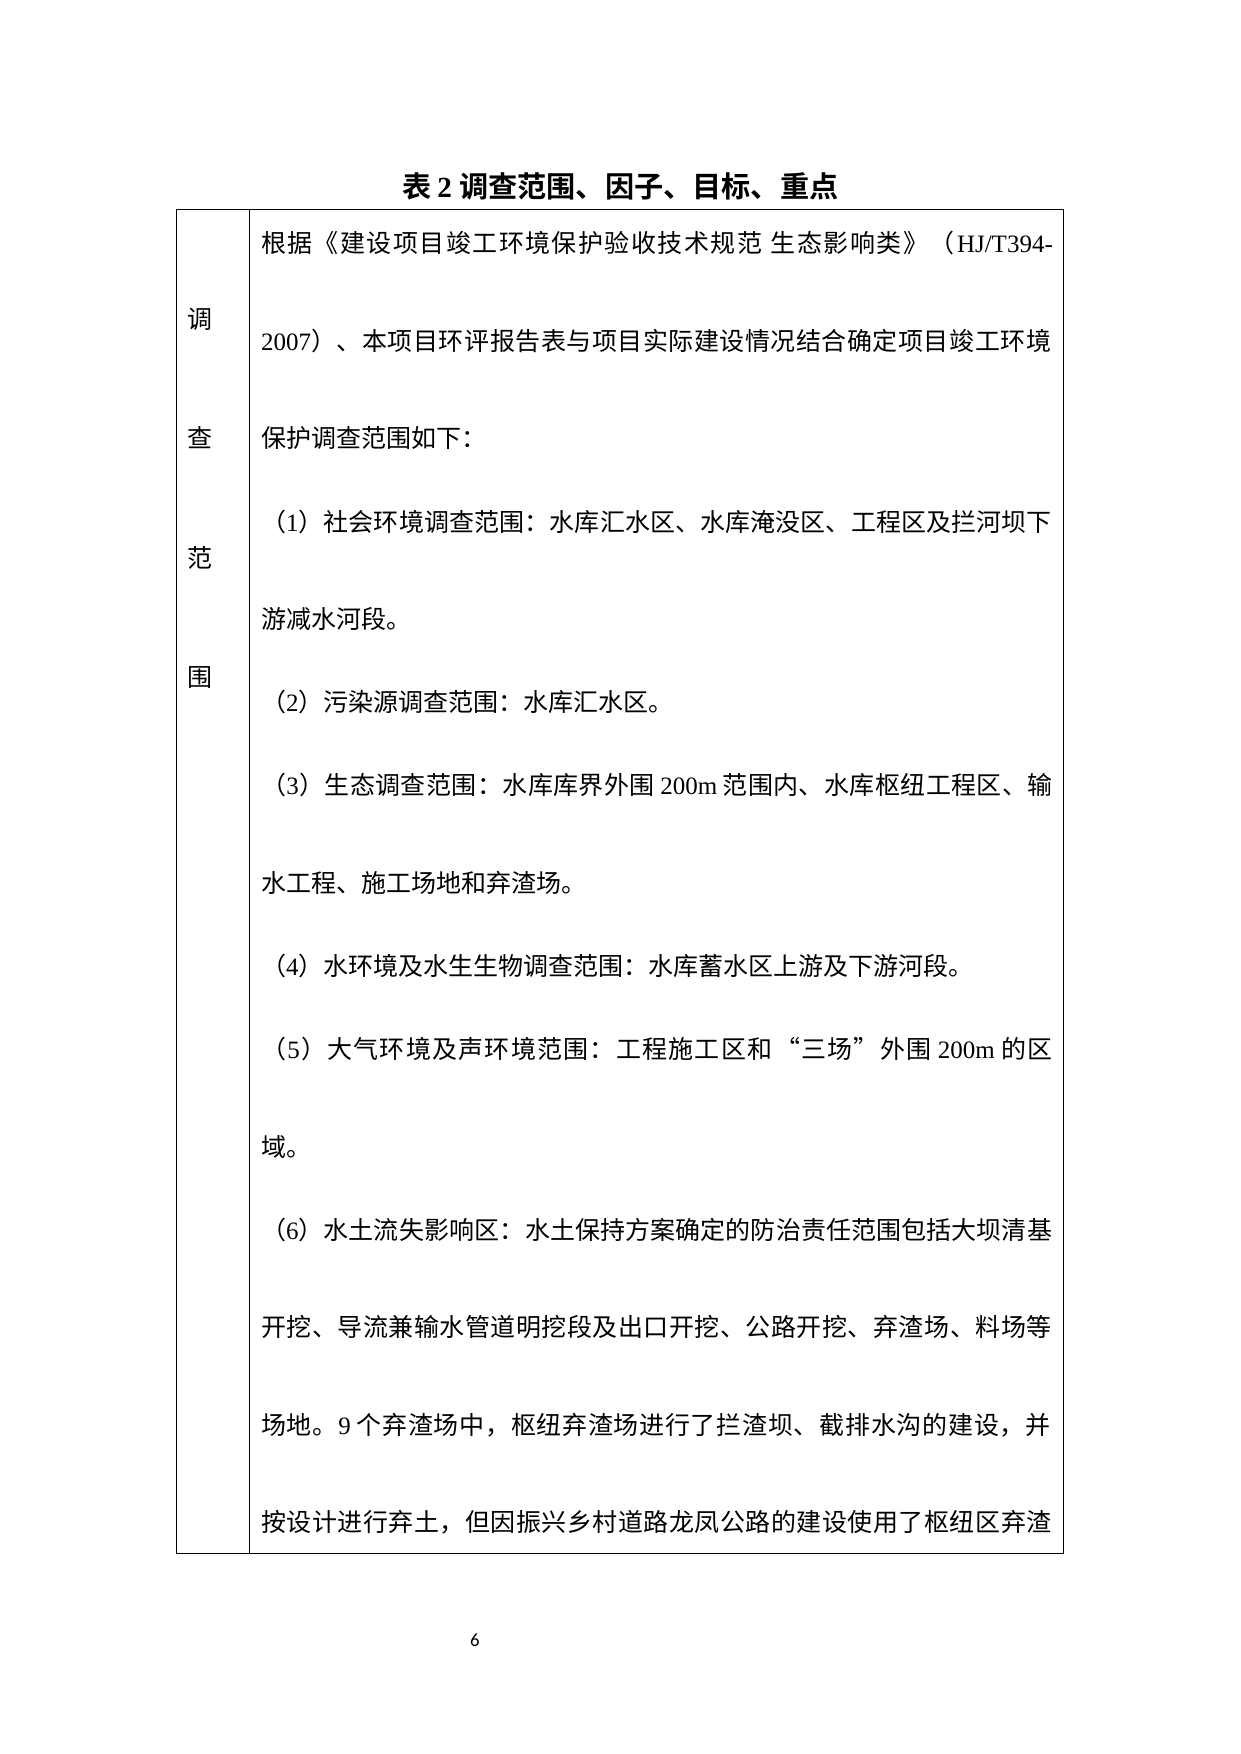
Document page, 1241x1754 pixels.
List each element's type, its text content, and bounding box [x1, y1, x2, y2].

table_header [250, 210, 1063, 1553]
table_header 调 查 范 围 [177, 210, 249, 1553]
text 表2 调查范围、因子、目标、重点 [179, 162, 1061, 208]
